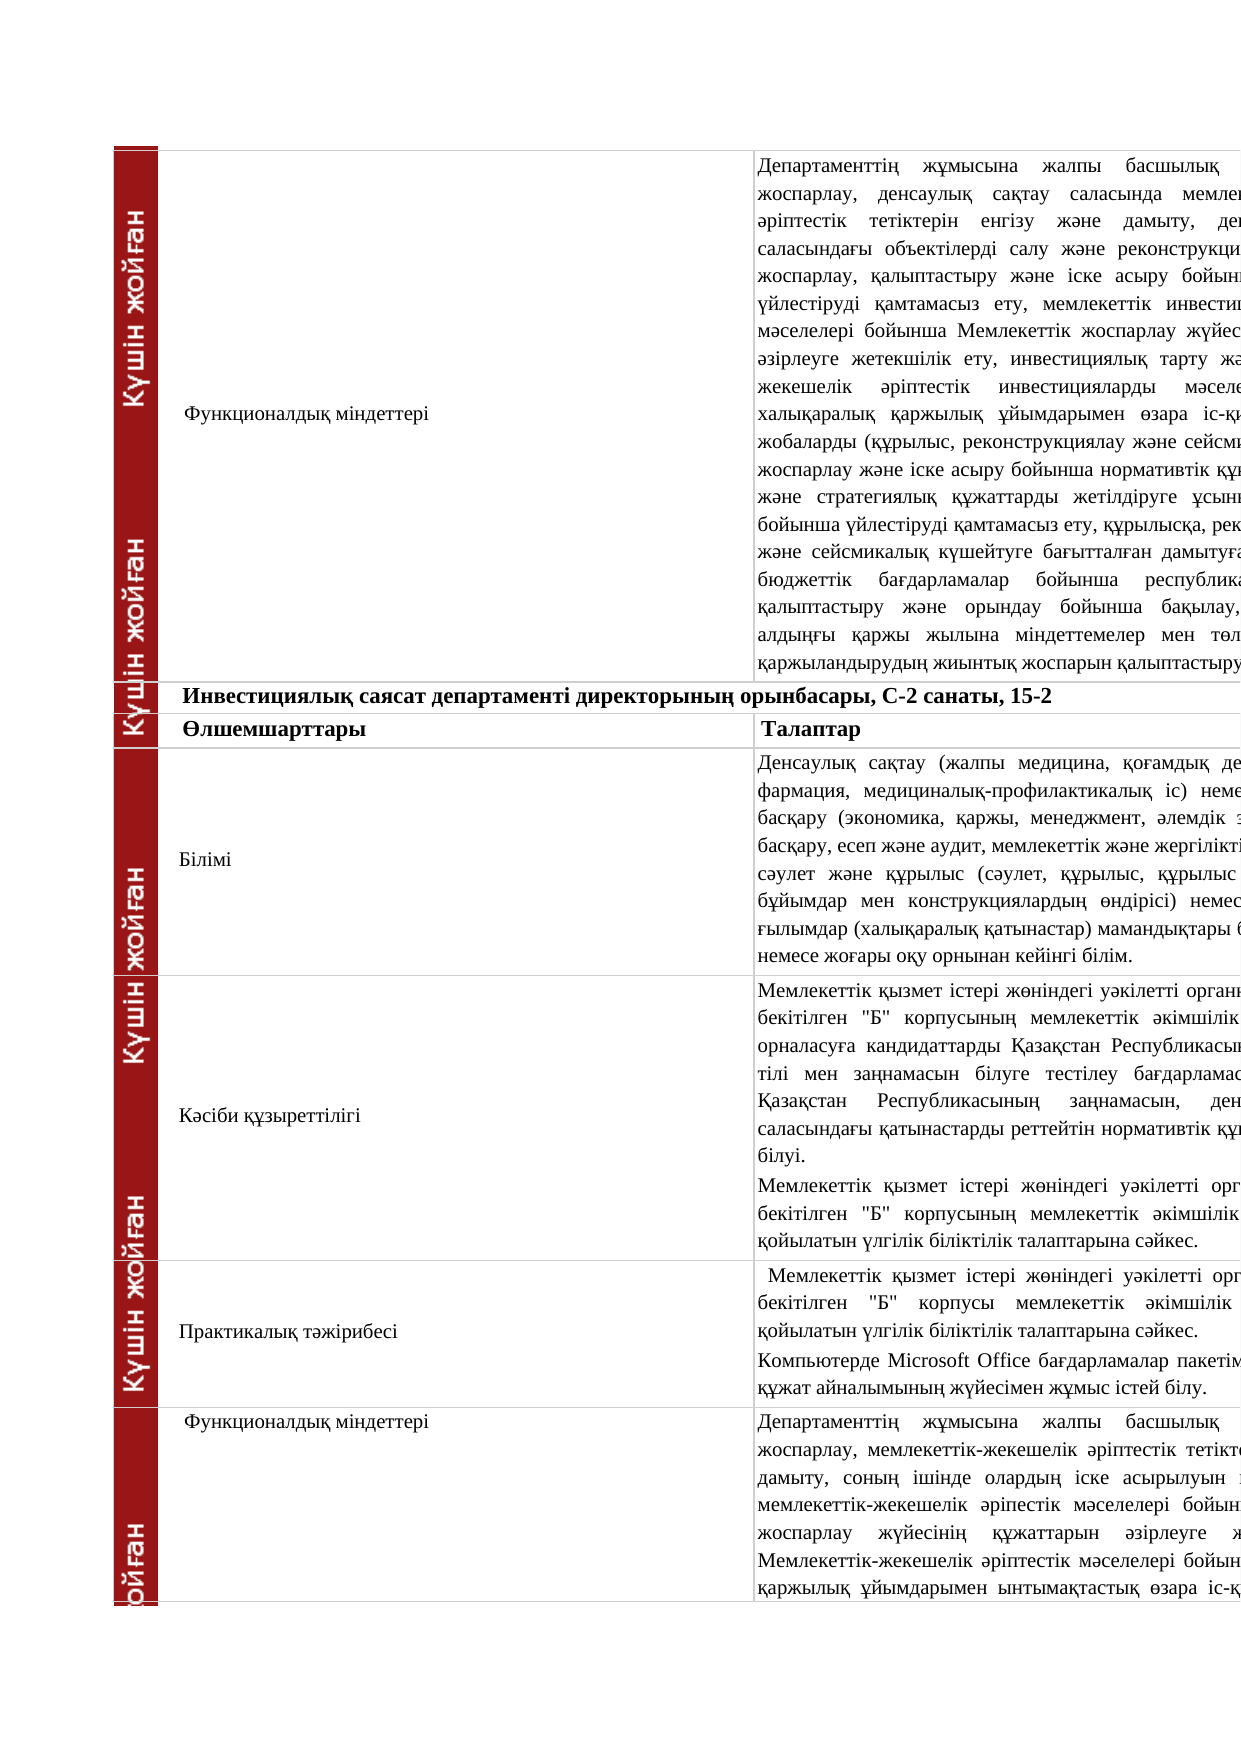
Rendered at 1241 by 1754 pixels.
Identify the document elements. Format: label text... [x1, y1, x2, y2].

table_header Талаптар [755, 714, 1240, 747]
table_cell Денсаулық сақтау (жалпы медицина, қоғамдық денсаулық сақтау, фармация, медициналық-профилактикалық іс) немесе бизнес және басқару (экономика, қаржы, менеджмент, әлемдік экономика, жоба басқару, есеп және аудит, мемлекеттік және жергілікті басқару) немесе сәулет және құрылыс (сәулет, құрылыс, құрылыс материалдарын, бұйымдар мен конструкциялардың өндірісі) немесе гуманитарлық ғылымдар (халықаралық қатынастар) мамандықтары бойынша жоғары немесе жоғары оқу орнынан кейінгі білім. [755, 749, 1240, 975]
picture [114, 146, 158, 150]
table_cell Мемлекеттік қызмет істері жөніндегі уәкілетті органның актісімен бекітілген "Б" корпусы мемлекеттік әкімшілік лауазымдарына қойылатын үлгілік біліктілік талаптарына сәйкес. Компьютерде Microsoft Office бағдарламалар пакетімен, электрондық құжат айналымының жүйесімен жұмыс істей білу. [755, 1261, 1240, 1407]
table_cell Функционалдық міндеттері [114, 1408, 753, 1601]
table_header Өлшемшарттары [114, 714, 753, 747]
table_cell Департаменттің жұмысына жалпы басшылық ету, үйлестіру, жоспарлау, денсаулық сақтау саласында мемлекеттік-жекешелік әріптестік тетіктерін енгізу және дамыту, денсаулық сақтау саласындағы объектілерді салу және реконструкциялау жобаларын жоспарлау, қалыптастыру және іске асыру бойынша жұмыстарды үйлестіруді қамтамасыз ету, мемлекеттік инвестициялық жобалар мәселелері бойынша Мемлекеттік жоспарлау жүйесінің құжаттарын әзірлеуге жетекшілік ету, инвестициялық тарту және мемлекеттік-жекешелік әріптестік инвестицияларды мәселелері бойынша халықаралық қаржылық ұйымдарымен өзара іс-қимыл. Дамытуға жобаларды (құрылыс, реконструкциялау және сейсмикалық күшейту) жоспарлау және іске асыру бойынша нормативтік құқықтық актілерді және стратегиялық құжаттарды жетілдіруге ұсыныстарды әзірлеу бойынша үйлестіруді қамтамасыз ету, құрылысқа, реконструкциялауға және сейсмикалық күшейтуге бағытталған дамытуға республикалық бюджеттік бағдарламалар бойынша республикалық бюджетті қалыптастыру және орындау бойынша бақылау, соның ішінде алдыңғы қаржы жылына міндеттемелер мен төлемдер бойынша қаржыландырудың жиынтық жоспарын қалыптастыру. [755, 151, 1240, 681]
picture [114, 1602, 158, 1606]
table_cell Мемлекеттік қызмет істері жөніндегі уәкілетті органның бұйрығымен бекітілген "Б" корпусының мемлекеттік әкімшілік лауазымдарына орналасуға кандидаттарды Қазақстан Республикасының мемлекеттік тілі мен заңнамасын білуге тестілеу бағдарламасында көзделген Қазақстан Республикасының заңнамасын, денсаулық сақтау саласындағы қатынастарды реттейтін нормативтік құқықтық актілерді білуі. Мемлекеттік қызмет істері жөніндегі уәкілетті органның актіcімен бекітілген "Б" корпусының мемлекеттік әкімшілік лауазымдарына қойылатын үлгілік біліктілік талаптарына сәйкес. [755, 976, 1240, 1260]
table_cell Практикалық тәжірибесі [114, 1261, 753, 1407]
table_cell Кәсіби құзыреттілігі [114, 976, 753, 1260]
text Инвестициялық саясат департаменті директорының орынбасары, С-2 санаты, 15-2 [112, 682, 1128, 709]
table_cell Білімі [114, 749, 753, 975]
picture [114, 709, 158, 713]
table_cell Функционалдық міндеттері [114, 151, 753, 681]
